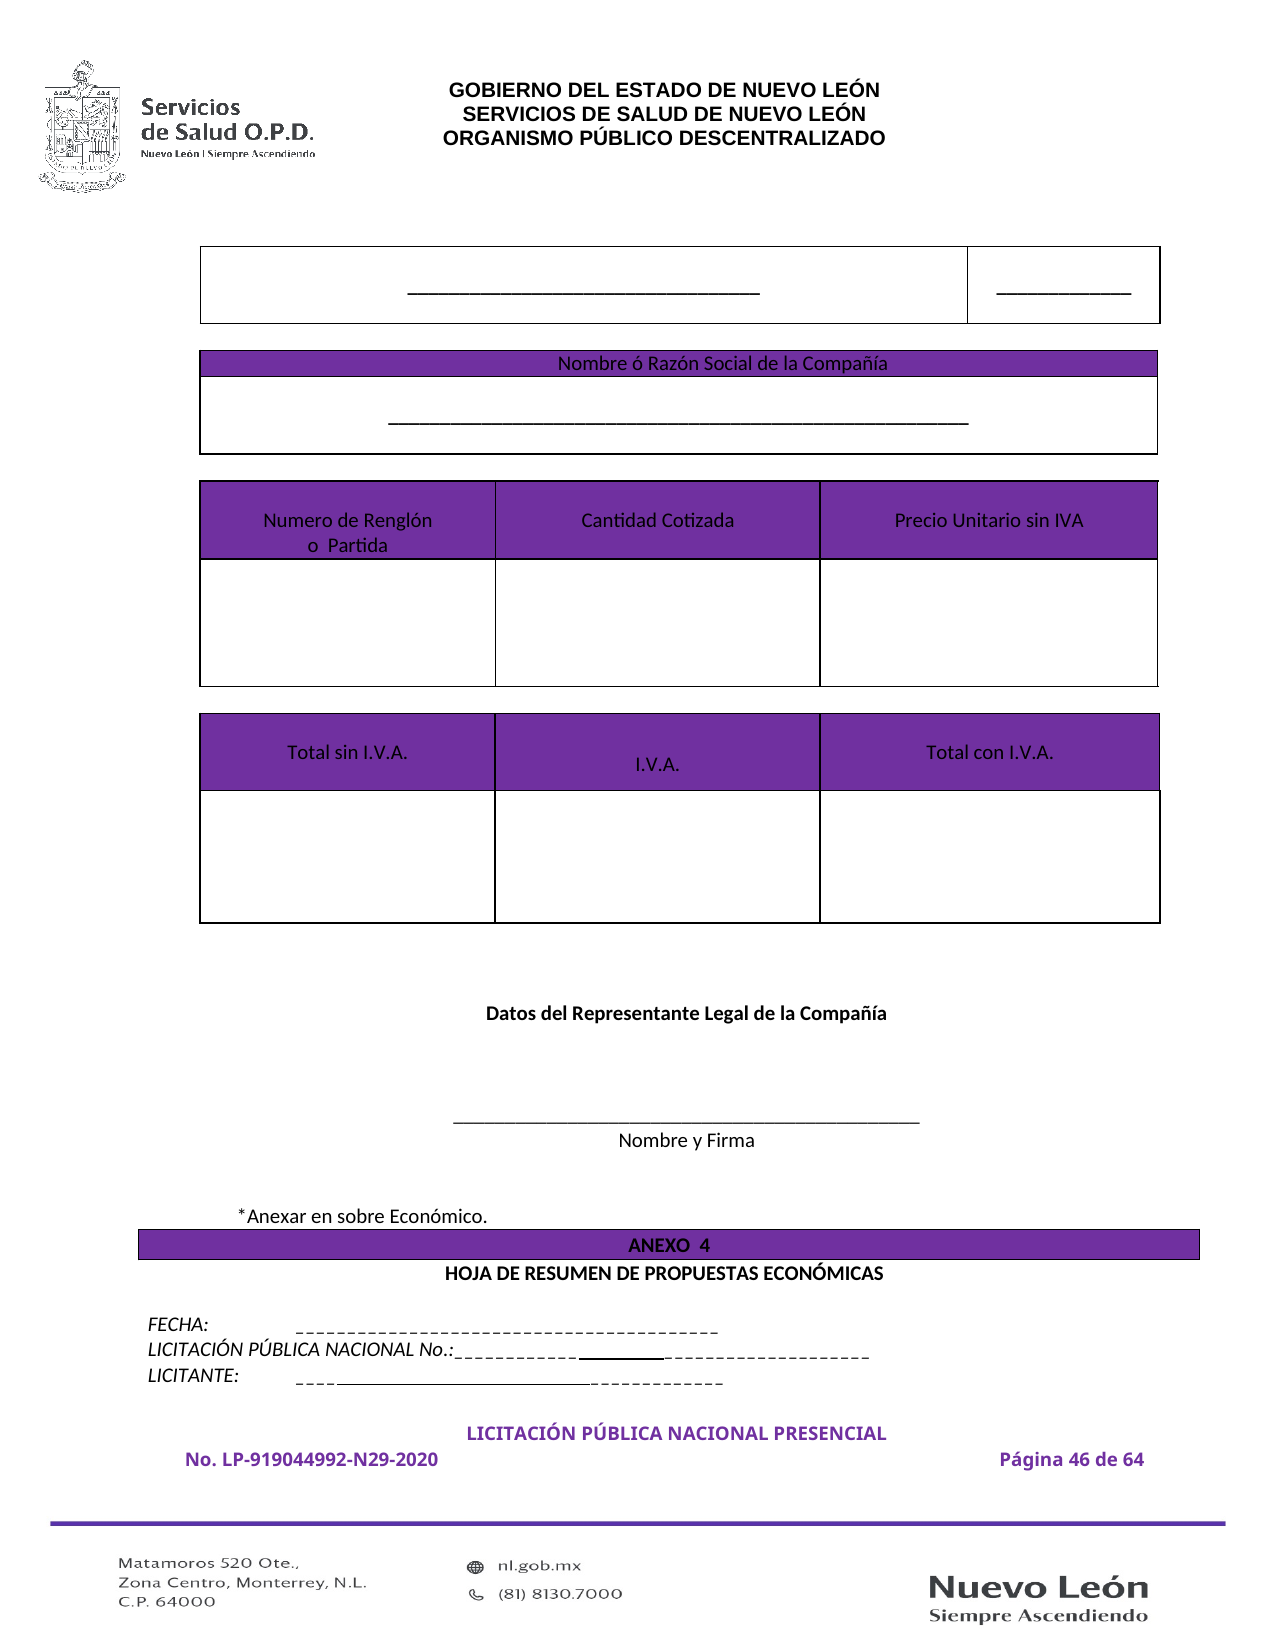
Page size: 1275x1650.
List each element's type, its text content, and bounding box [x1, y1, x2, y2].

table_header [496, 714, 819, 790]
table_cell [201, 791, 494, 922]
text HOJA DE RESUMEN DE PROPUESTAS ECONÓMICAS [148, 1260, 1181, 1286]
text Nombre y Firma [192, 1127, 1181, 1152]
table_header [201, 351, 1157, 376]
picture [46, 1516, 1226, 1632]
text _____________________________________________ [192, 1102, 1181, 1127]
text FECHA: _________________________________________ [148, 1311, 1181, 1337]
text *Anexar en sobre Económico. [236, 1203, 1181, 1229]
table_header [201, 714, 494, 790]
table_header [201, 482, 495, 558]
text ANEXO 4 [139, 1230, 1199, 1259]
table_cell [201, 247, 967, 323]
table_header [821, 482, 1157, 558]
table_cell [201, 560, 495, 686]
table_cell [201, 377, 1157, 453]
text Datos del Representante Legal de la Compañía [192, 1000, 1181, 1025]
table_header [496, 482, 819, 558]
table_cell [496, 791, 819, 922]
text LICITACIÓN PÚBLICA NACIONAL No.:____________ ____________________ [148, 1337, 1181, 1362]
text LICITANTE: ____ _____________ [148, 1362, 1181, 1387]
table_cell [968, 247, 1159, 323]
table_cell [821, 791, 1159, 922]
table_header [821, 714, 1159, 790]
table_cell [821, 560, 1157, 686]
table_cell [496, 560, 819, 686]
picture [3, 3, 350, 249]
